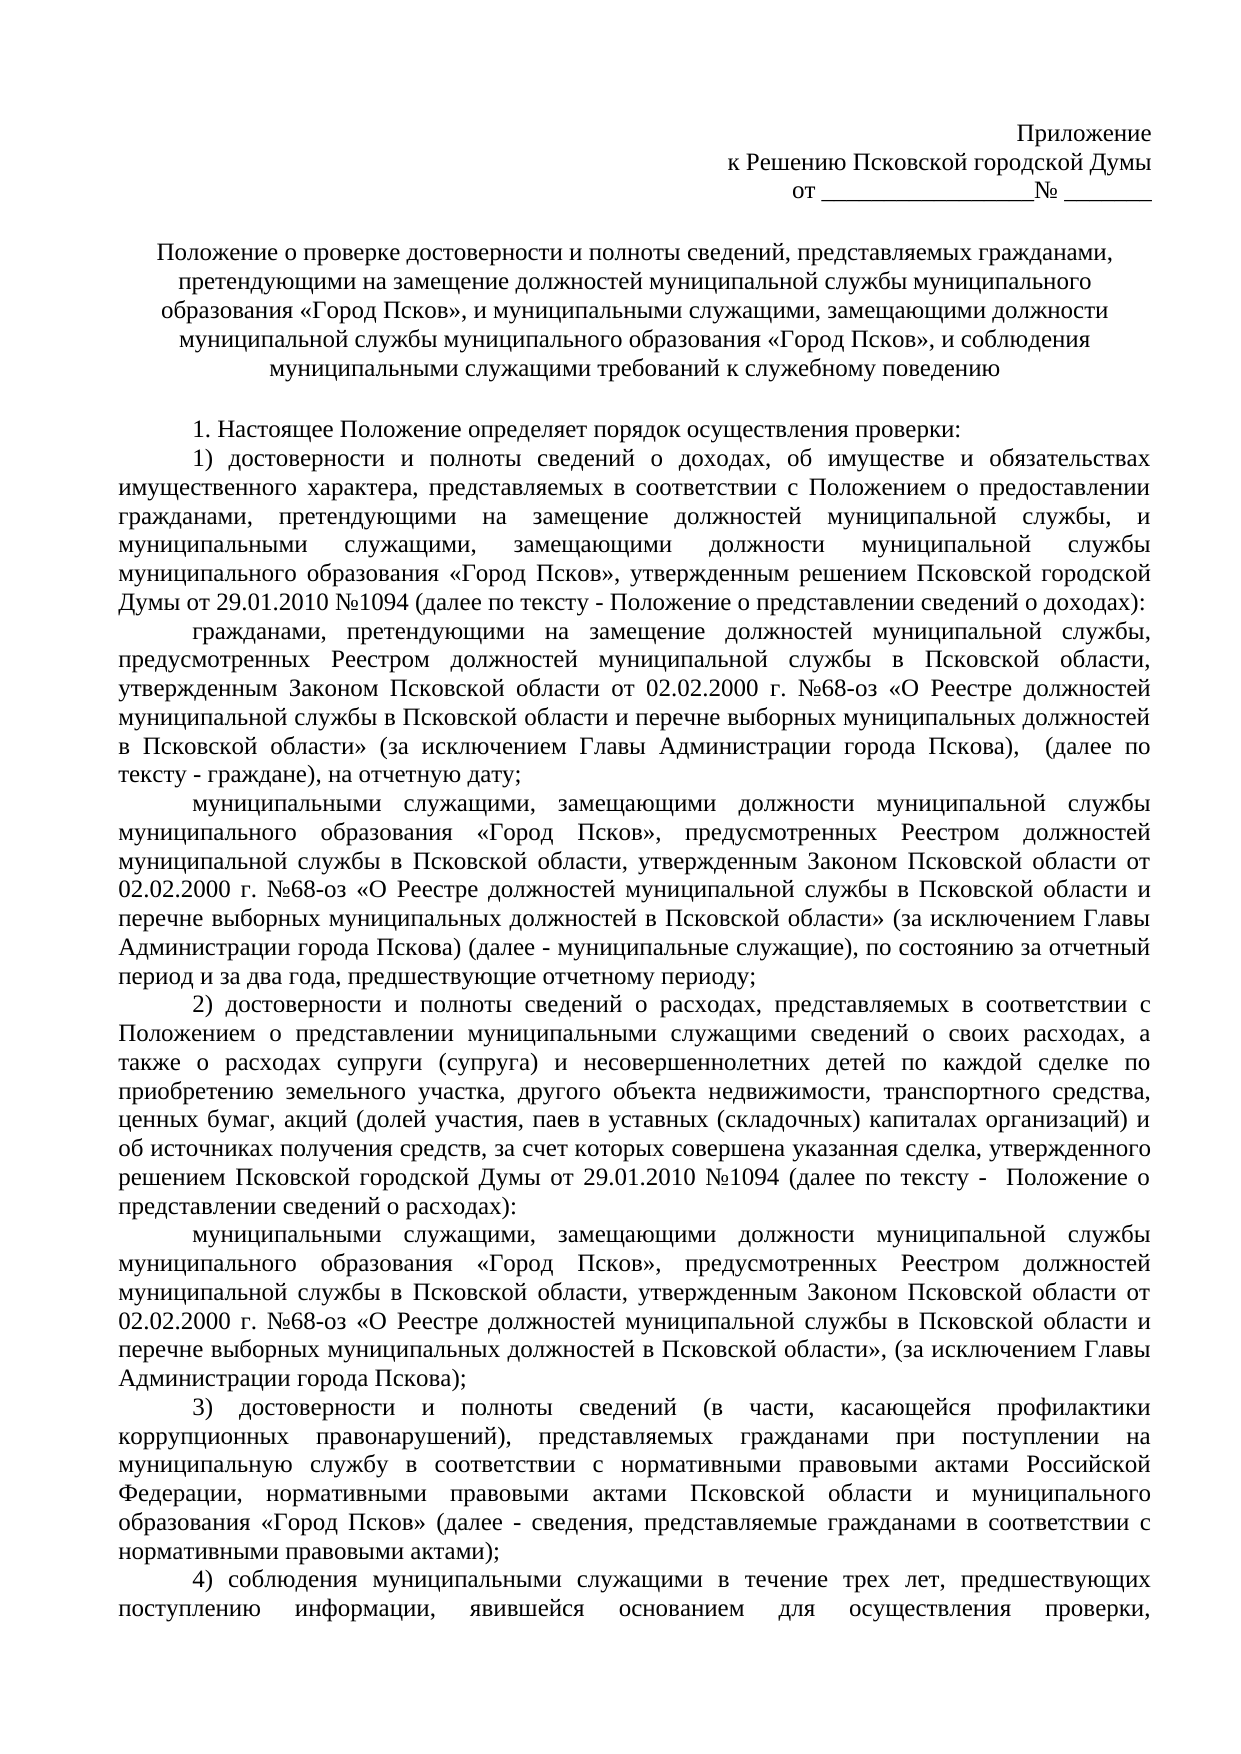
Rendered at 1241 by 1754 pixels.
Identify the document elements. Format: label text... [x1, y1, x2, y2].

text к Решению Псковской городской Думы [118, 147, 1152, 176]
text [118, 1564, 1152, 1622]
text Приложение [118, 118, 1152, 147]
text от _________________№ _______ [118, 176, 1152, 204]
text гражданами, претендующими на замещение должностей муниципальной службы, предусмотренных Реестром должностей муниципальной службы в Псковской области, утвержденным Законом Псковской области от 02.02.2000 г. №68-оз «О Реестре должностей муниципальной службы в Псковской области и перечне выборных муниципальных должностей в Псковской области» (за исключением Главы Администрации города Пскова), (далее по тексту - граждане), на отчетную дату; [118, 616, 1152, 788]
text 1. Настоящее Положение определяет порядок осуществления проверки: [118, 414, 1152, 443]
text 3) достоверности и полноты сведений (в части, касающейся профилактики коррупционных правонарушений), представляемых гражданами при поступлении на муниципальную службу в соответствии с нормативными правовыми актами Российской Федерации, нормативными правовыми актами Псковской области и муниципального образования «Город Псков» (далее - сведения, представляемые гражданами в соответствии с нормативными правовыми актами); [118, 1392, 1152, 1564]
text 2) достоверности и полноты сведений о расходах, представляемых в соответствии с Положением о представлении муниципальными служащими сведений о своих расходах, а также о расходах супруги (супруга) и несовершеннолетних детей по каждой сделке по приобретению земельного участка, другого объекта недвижимости, транспортного средства, ценных бумаг, акций (долей участия, паев в уставных (складочных) капиталах организаций) и об источниках получения средств, за счет которых совершена указанная сделка, утвержденного решением Псковской городской Думы от 29.01.2010 №1094 (далее по тексту - Положение о представлении сведений о расходах): [118, 989, 1152, 1219]
text Положение о проверке достоверности и полноты сведений, представляемых гражданами, претендующими на замещение должностей муниципальной службы муниципального образования «Город Псков», и муниципальными служащими, замещающими должности муниципальной службы муниципального образования «Город Псков», и соблюдения муниципальными служащими требований к служебному поведению [118, 237, 1152, 381]
text муниципальными служащими, замещающими должности муниципальной службы муниципального образования «Город Псков», предусмотренных Реестром должностей муниципальной службы в Псковской области, утвержденным Законом Псковской области от 02.02.2000 г. №68-оз «О Реестре должностей муниципальной службы в Псковской области и перечне выборных муниципальных должностей в Псковской области», (за исключением Главы Администрации города Пскова); [118, 1219, 1152, 1392]
text 1) достоверности и полноты сведений о доходах, об имуществе и обязательствах имущественного характера, представляемых в соответствии с Положением о предоставлении гражданами, претендующими на замещение должностей муниципальной службы, и муниципальными служащими, замещающими должности муниципальной службы муниципального образования «Город Псков», утвержденным решением Псковской городской Думы от 29.01.2010 №1094 (далее по тексту - Положение о представлении сведений о доходах): [118, 443, 1152, 616]
text муниципальными служащими, замещающими должности муниципальной службы муниципального образования «Город Псков», предусмотренных Реестром должностей муниципальной службы в Псковской области, утвержденным Законом Псковской области от 02.02.2000 г. №68-оз «О Реестре должностей муниципальной службы в Псковской области и перечне выборных муниципальных должностей в Псковской области» (за исключением Главы Администрации города Пскова) (далее - муниципальные служащие), по состоянию за отчетный период и за два года, предшествующие отчетному периоду; [118, 788, 1152, 989]
